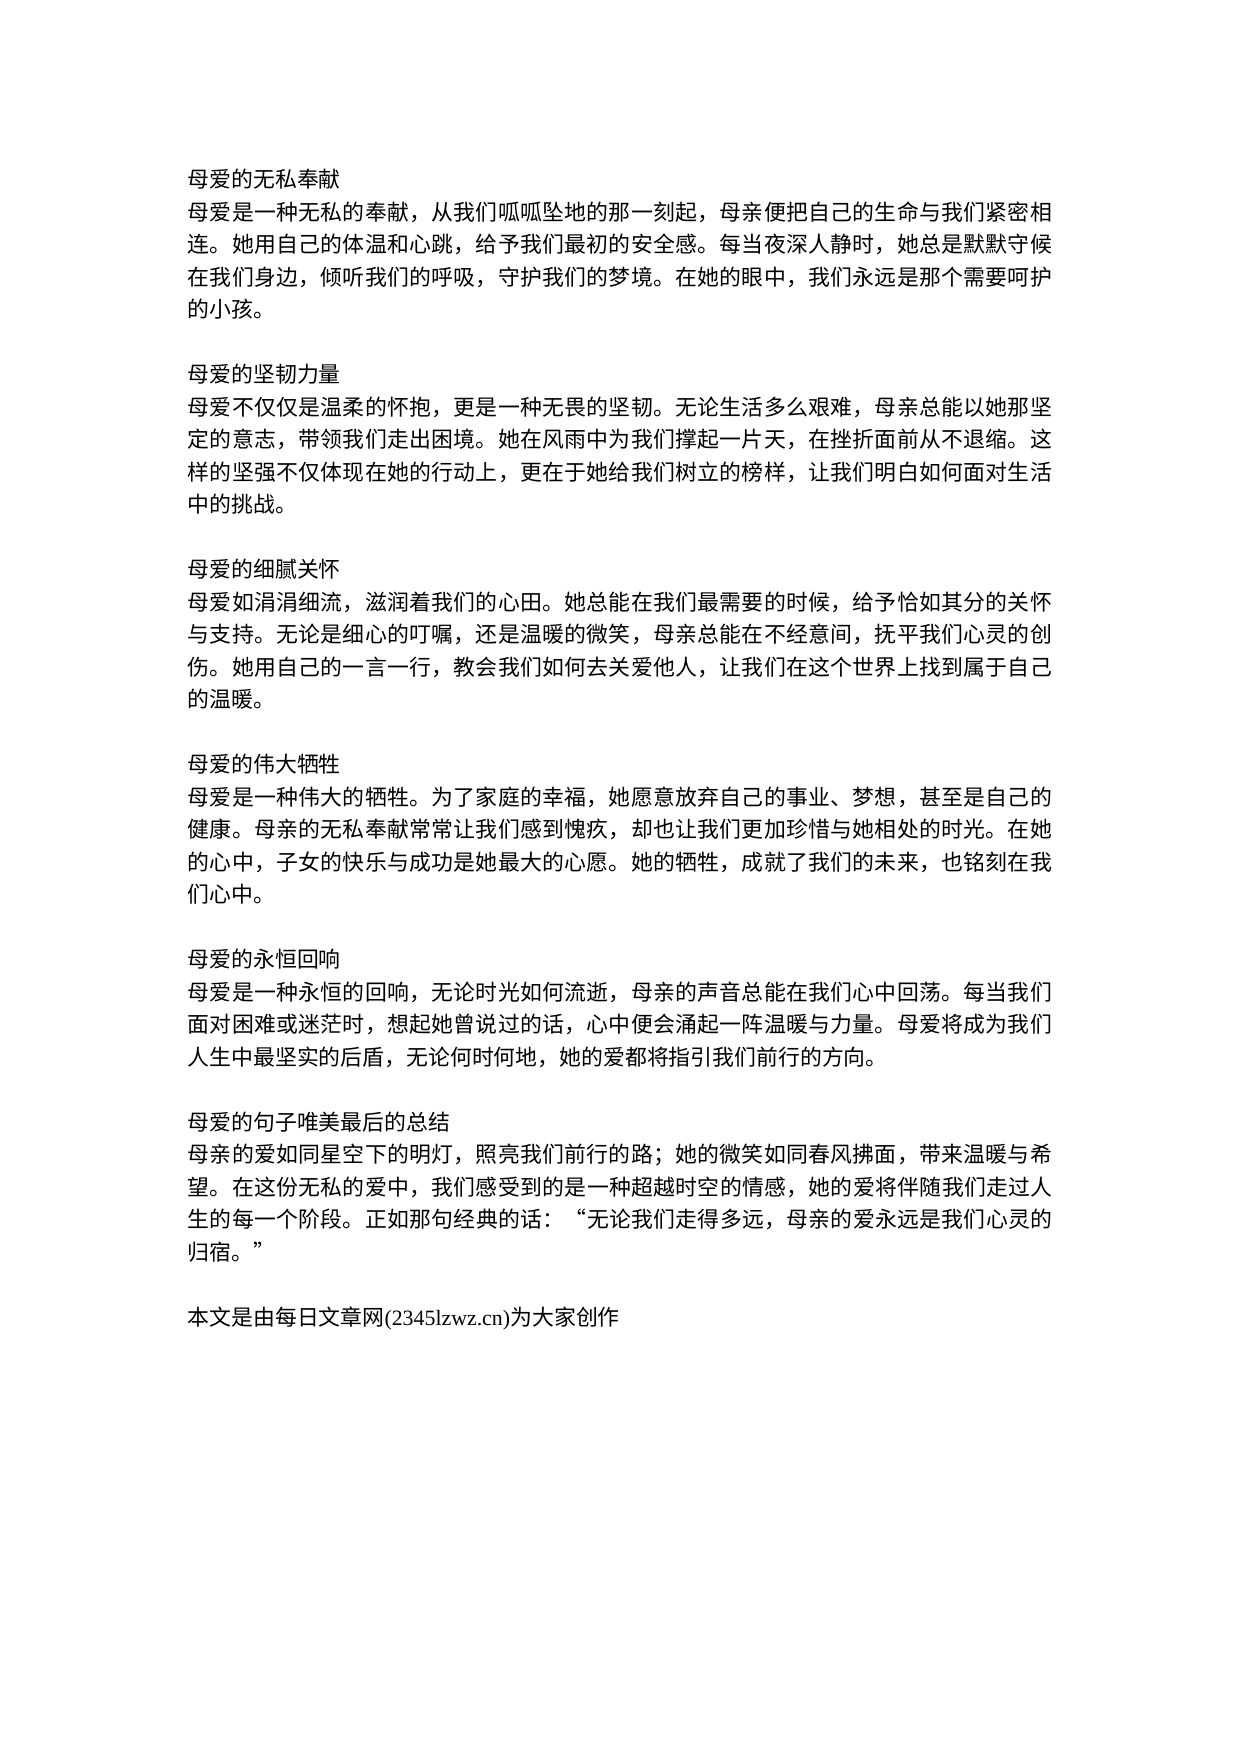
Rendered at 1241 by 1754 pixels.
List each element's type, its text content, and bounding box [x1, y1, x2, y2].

text 母爱的句子唯美最后的总结 [187, 1104, 1053, 1137]
text 母爱如涓涓细流，滋润着我们的心田。她总能在我们最需要的时候，给予恰如其分的关怀与支持。无论是细心的叮嘱，还是温暖的微笑，母亲总能在不经意间，抚平我们心灵的创伤。她用自己的一言一行，教会我们如何去关爱他人，让我们在这个世界上找到属于自己的温暖。 [187, 584, 1053, 714]
text 母爱是一种无私的奉献，从我们呱呱坠地的那一刻起，母亲便把自己的生命与我们紧密相连。她用自己的体温和心跳，给予我们最初的安全感。每当夜深人静时，她总是默默守候在我们身边，倾听我们的呼吸，守护我们的梦境。在她的眼中，我们永远是那个需要呵护的小孩。 [187, 194, 1053, 324]
text 母爱的无私奉献 [187, 162, 1053, 194]
text 本文是由每日文章网(2345lzwz.cn)为大家创作 [187, 1299, 1053, 1332]
text 母爱的伟大牺牲 [187, 747, 1053, 779]
text 母亲的爱如同星空下的明灯，照亮我们前行的路；她的微笑如同春风拂面，带来温暖与希望。在这份无私的爱中，我们感受到的是一种超越时空的情感，她的爱将伴随我们走过人生的每一个阶段。正如那句经典的话：“无论我们走得多远，母亲的爱永远是我们心灵的归宿。” [187, 1137, 1053, 1267]
text 母爱不仅仅是温柔的怀抱，更是一种无畏的坚韧。无论生活多么艰难，母亲总能以她那坚定的意志，带领我们走出困境。她在风雨中为我们撑起一片天，在挫折面前从不退缩。这样的坚强不仅体现在她的行动上，更在于她给我们树立的榜样，让我们明白如何面对生活中的挑战。 [187, 389, 1053, 519]
text 母爱是一种伟大的牺牲。为了家庭的幸福，她愿意放弃自己的事业、梦想，甚至是自己的健康。母亲的无私奉献常常让我们感到愧疚，却也让我们更加珍惜与她相处的时光。在她的心中，子女的快乐与成功是她最大的心愿。她的牺牲，成就了我们的未来，也铭刻在我们心中。 [187, 779, 1053, 909]
text 母爱的永恒回响 [187, 942, 1053, 974]
text 母爱的坚韧力量 [187, 357, 1053, 389]
text 母爱是一种永恒的回响，无论时光如何流逝，母亲的声音总能在我们心中回荡。每当我们面对困难或迷茫时，想起她曾说过的话，心中便会涌起一阵温暖与力量。母爱将成为我们人生中最坚实的后盾，无论何时何地，她的爱都将指引我们前行的方向。 [187, 974, 1053, 1072]
text 母爱的细腻关怀 [187, 552, 1053, 584]
